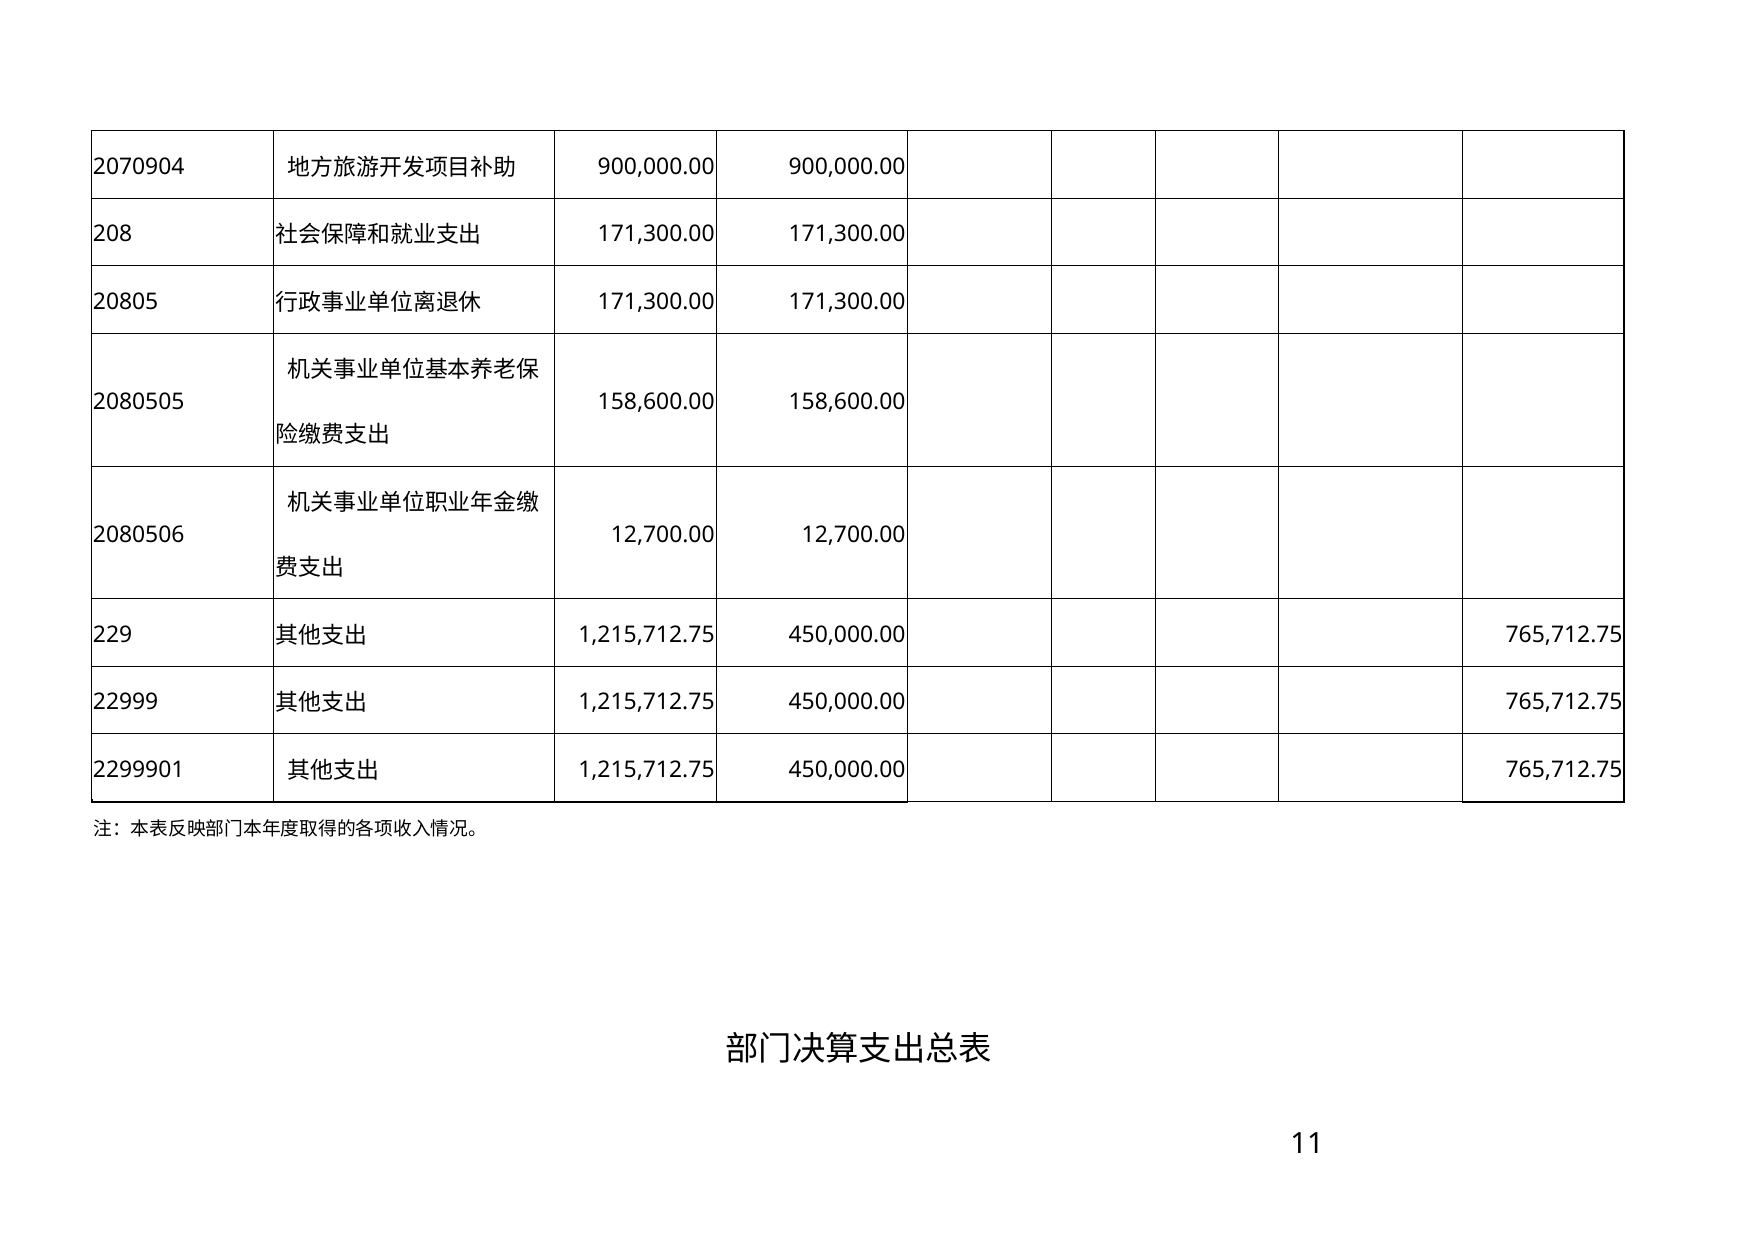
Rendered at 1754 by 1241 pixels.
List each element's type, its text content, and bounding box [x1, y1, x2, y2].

table_cell [90, 129, 1628, 882]
table_cell 部门决算支出总表 [90, 882, 1628, 1078]
